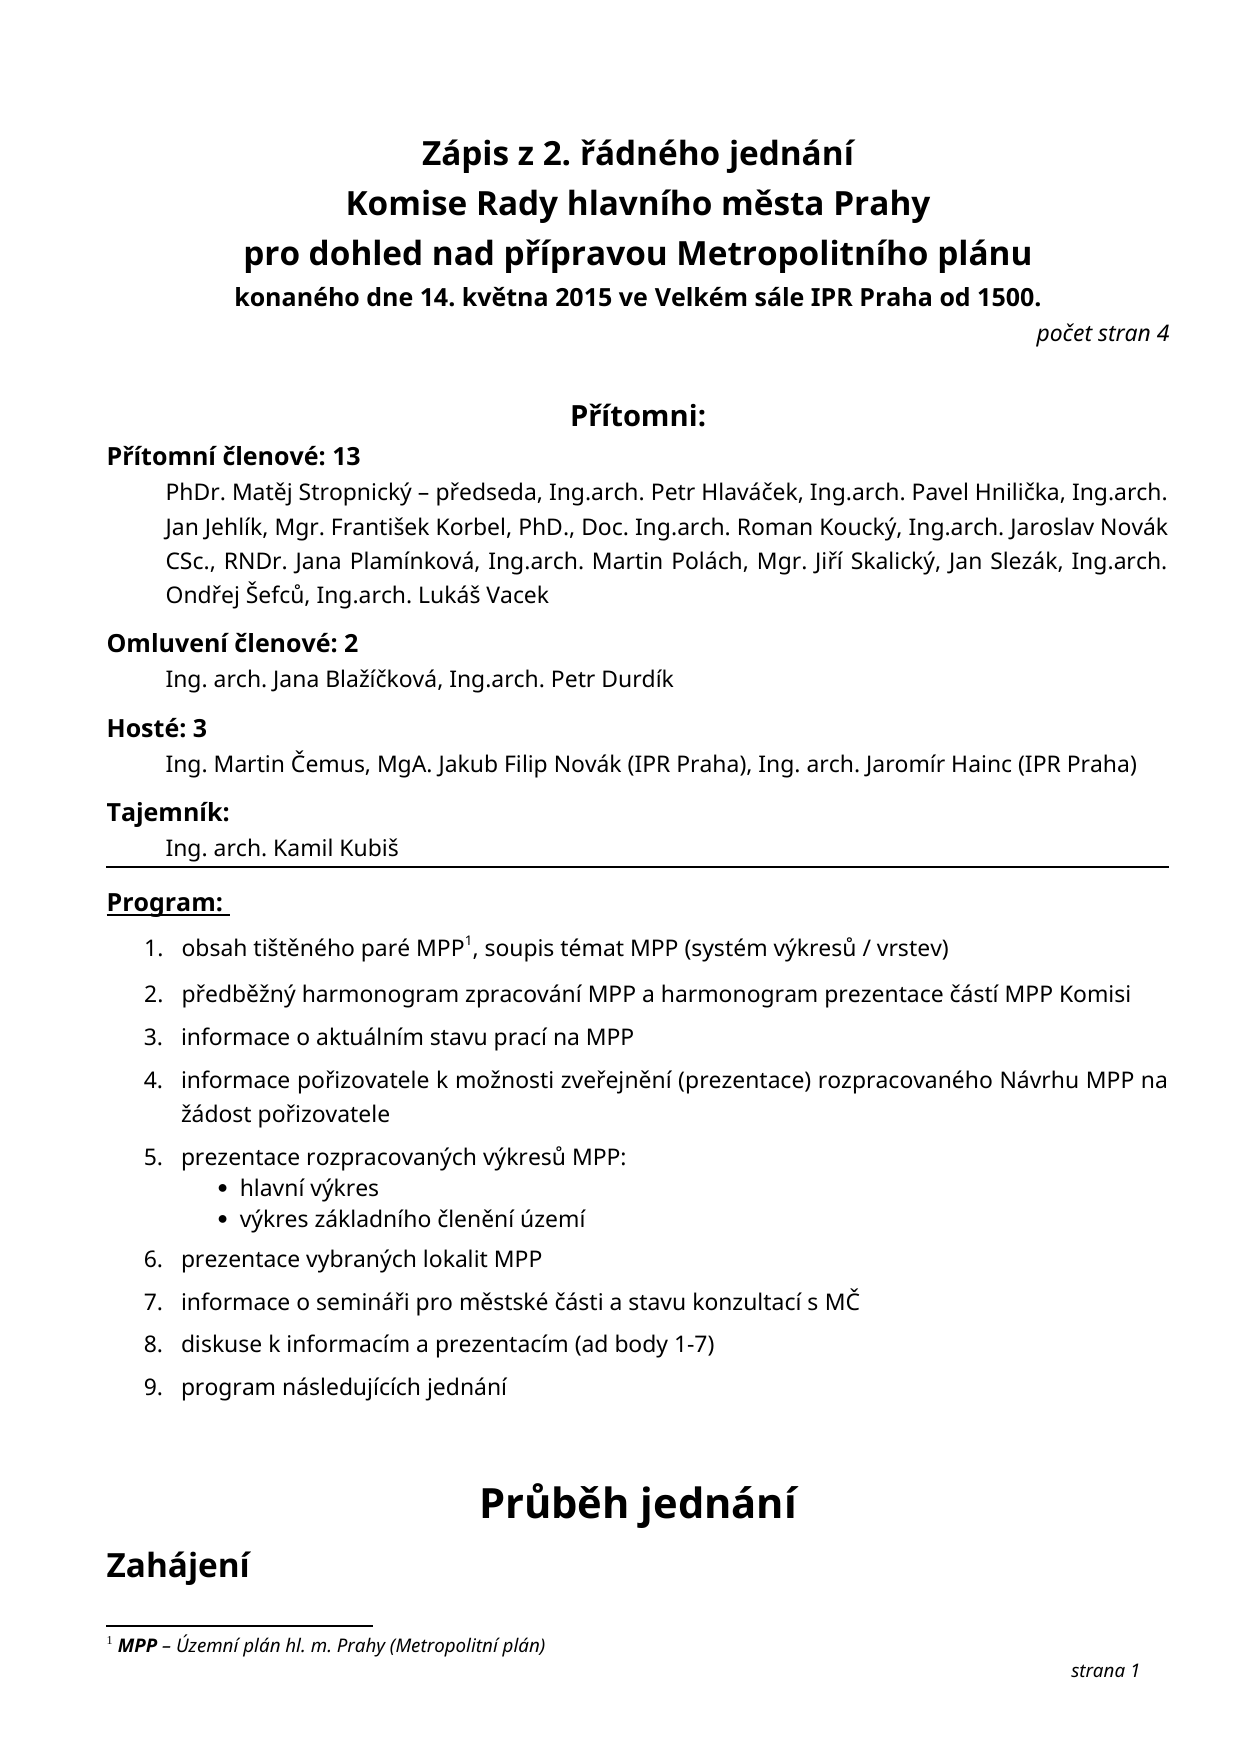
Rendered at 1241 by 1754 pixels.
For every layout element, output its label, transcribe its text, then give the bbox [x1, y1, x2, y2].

text pro dohled nad přípravou Metropolitního plánu [106, 230, 1169, 275]
text Program: [106, 885, 1169, 919]
list hlavní výkres [218, 1172, 1169, 1203]
list informace o aktuálním stavu prací na MPP [143, 1021, 1169, 1052]
text Ing. arch. Jana Blažíčková, Ing.arch. Petr Durdík [165, 663, 1169, 695]
text konaného dne 14. května 2015 ve Velkém sále IPR Praha od 1500. [106, 279, 1169, 314]
list informace pořizovatele k možnosti zveřejnění (prezentace) rozpracovaného Návrhu MPP na žádost pořizovatele [143, 1064, 1169, 1129]
text Omluvení členové: 2 [106, 626, 1169, 660]
text Tajemník: [106, 794, 1169, 829]
list prezentace rozpracovaných výkresů MPP: [143, 1141, 1169, 1172]
list výkres základního členění území [218, 1203, 1169, 1235]
list program následujících jednání [143, 1371, 1169, 1402]
list předběžný harmonogram zpracování MPP a harmonogram prezentace částí MPP Komisi [144, 978, 1169, 1010]
list diskuse k informacím a prezentacím (ad body 1-7) [143, 1328, 1169, 1360]
text Komise Rady hlavního města Prahy [106, 180, 1169, 225]
text Přítomní členové: 13 [106, 439, 1169, 473]
text Zahájení [106, 1542, 1169, 1588]
list informace o semináři pro městské části a stavu konzultací s MČ [143, 1286, 1169, 1317]
text Hosté: 3 [106, 710, 1169, 744]
list obsah tištěného paré MPP, soupis témat MPP (systém výkresů / vrstev) [144, 932, 1169, 963]
text Ing. Martin Čemus, MgA. Jakub Filip Novák (IPR Praha), Ing. arch. Jaromír Hainc (IPR Praha) [165, 748, 1169, 779]
text Zápis z 2. řádného jednání [106, 130, 1169, 175]
text Přítomni: [106, 395, 1169, 435]
list prezentace vybraných lokalit MPP [143, 1243, 1169, 1274]
text Průběh jednání [106, 1474, 1169, 1530]
text PhDr. Matěj Stropnický – předseda, Ing.arch. Petr Hlaváček, Ing.arch. Pavel Hnilička, Ing.arch. Jan Jehlík, Mgr. František Korbel, PhD., Doc. Ing.arch. Roman Koucký, Ing.arch. Jaroslav Novák CSc., RNDr. Jana Plamínková, Ing.arch. Martin Polách, Mgr. Jiří Skalický, Jan Slezák, Ing.arch. Ondřej Šefců, Ing.arch. Lukáš Vacek [165, 476, 1169, 610]
text počet stran 4 [106, 317, 1169, 348]
text Ing. arch. Kamil Kubiš [165, 832, 1169, 863]
